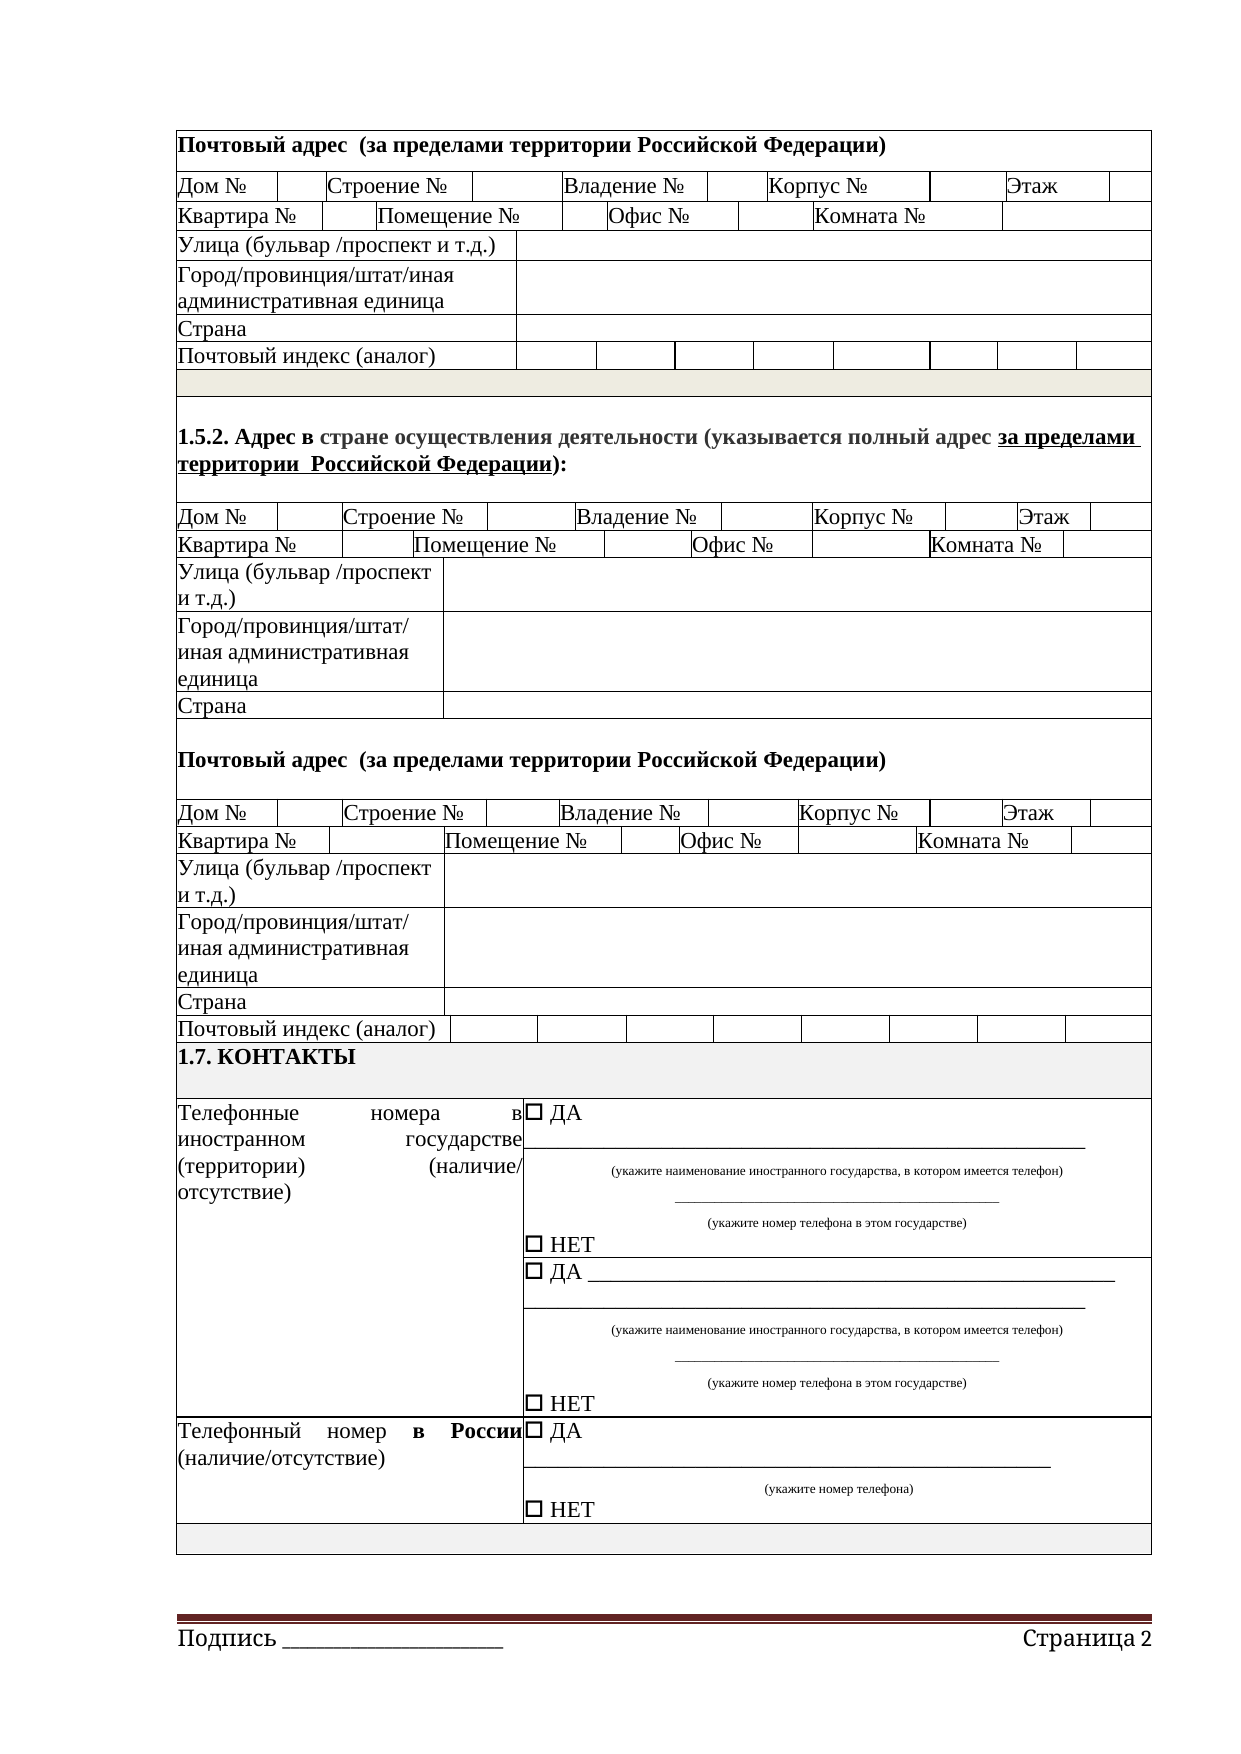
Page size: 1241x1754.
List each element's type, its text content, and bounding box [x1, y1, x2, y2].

table_cell Помещение № [445, 827, 621, 853]
table_cell [278, 172, 326, 201]
table_cell [722, 503, 812, 530]
table_cell [445, 854, 1151, 907]
table_cell [931, 342, 997, 368]
table_cell [1072, 827, 1151, 853]
table_cell Владение № [576, 503, 721, 530]
table_cell Строение № [343, 503, 487, 530]
table_cell Город/провинция/штат/иная административная единица [177, 908, 444, 987]
table_cell Корпус № [813, 503, 945, 530]
table_cell 1.7. КОНТАКТЫ [177, 1043, 1151, 1098]
table_cell [1110, 172, 1151, 201]
table_cell [714, 1016, 801, 1042]
table_cell Корпус № [799, 800, 929, 826]
table_cell Этаж [1003, 800, 1090, 826]
table_cell [487, 800, 559, 826]
table_cell [445, 988, 1151, 1014]
table_cell Комната № [931, 531, 1063, 557]
table_cell [1003, 202, 1151, 230]
table_cell Почтовый индекс (аналог) [177, 342, 516, 368]
table_cell Этаж [1007, 172, 1109, 201]
table_cell [813, 531, 929, 557]
table_cell [177, 1524, 1151, 1553]
table_cell [622, 827, 679, 853]
table_cell Почтовый адрес (за пределами территории Российской Федерации) [177, 131, 1151, 171]
table_cell Телефонные номера в иностранном государстве (территории) (наличие/ отсутствие) [177, 1099, 523, 1416]
table_cell ДА ______________________________________________ (укажите номер телефона) НЕТ [524, 1418, 1151, 1523]
table_cell Улица (бульвар /проспект и т.д.) [177, 558, 443, 611]
table_cell [323, 202, 376, 230]
table_cell Этаж [1018, 503, 1090, 530]
table_cell [451, 1016, 537, 1042]
table_cell [605, 531, 691, 557]
table_cell Квартира № [177, 531, 342, 557]
table_cell Владение № [560, 800, 708, 826]
table_cell [444, 612, 1151, 691]
table_cell [473, 172, 562, 201]
table_cell ДА ______________________________________________ _________________________________________________ (укажите наименование иностранного государства, в котором имеется телефон) _________________________________________________ (укажите номер телефона в этом государстве) НЕТ [524, 1258, 1151, 1416]
table_cell [278, 800, 342, 826]
table_cell [488, 503, 575, 530]
table_cell Дом № [177, 800, 277, 826]
table_cell Владение № [563, 172, 707, 201]
table_cell [517, 342, 596, 368]
table_cell Офис № [680, 827, 798, 853]
table_cell [517, 315, 1151, 341]
table_cell [802, 1016, 889, 1042]
table_cell Квартира № [177, 827, 329, 853]
table_cell [1091, 800, 1151, 826]
table_cell Офис № [692, 531, 812, 557]
table_cell Улица (бульвар /проспект и т.д.) [177, 231, 516, 260]
table_cell [1077, 342, 1151, 368]
table_cell Корпус № [768, 172, 929, 201]
table_cell [330, 827, 444, 853]
table_cell Город/провинция/штат/иная административная единица [177, 261, 516, 314]
table_cell [890, 1016, 977, 1042]
table_cell Страна [177, 315, 516, 341]
table_cell [627, 1016, 713, 1042]
table_cell Почтовый индекс (аналог) [177, 1016, 450, 1042]
table_cell [517, 231, 1151, 260]
table_cell [1064, 531, 1151, 557]
table_cell [1091, 503, 1151, 530]
table_cell Страна [177, 988, 444, 1014]
table_cell Дом № [177, 172, 277, 201]
table_cell Комната № [917, 827, 1071, 853]
table_cell [946, 503, 1017, 530]
table_cell [834, 342, 929, 368]
table_cell Дом № [177, 503, 277, 530]
table_cell [517, 261, 1151, 314]
table_cell Строение № [327, 172, 472, 201]
table_cell Квартира № [177, 202, 322, 230]
table_cell [754, 342, 833, 368]
table_cell [931, 800, 1002, 826]
table_cell Офис № [608, 202, 738, 230]
table_cell [978, 1016, 1065, 1042]
table_cell [676, 342, 753, 368]
table_cell Помещение № [377, 202, 562, 230]
table_cell [563, 202, 607, 230]
table_cell [799, 827, 916, 853]
table_cell [597, 342, 674, 368]
table_cell 1.5.2. Адрес в стране осуществления деятельности (указывается полный адрес за пределами территории Российской Федерации): [177, 397, 1151, 502]
table_cell [998, 342, 1076, 368]
table_cell Город/провинция/штат/иная административная единица [177, 612, 443, 691]
table_cell [739, 202, 813, 230]
table_cell [931, 172, 1006, 201]
table_cell Комната № [814, 202, 1002, 230]
table_cell Почтовый адрес (за пределами территории Российской Федерации) [177, 719, 1151, 798]
table_cell [177, 370, 1151, 396]
table_cell [445, 908, 1151, 987]
table_cell [538, 1016, 626, 1042]
table_cell [708, 172, 767, 201]
table_cell Помещение № [414, 531, 604, 557]
table_cell [444, 558, 1151, 611]
table_cell [444, 692, 1151, 718]
table_cell Строение № [343, 800, 486, 826]
table_cell [1066, 1016, 1151, 1042]
table_cell [278, 503, 342, 530]
table_cell Улица (бульвар /проспект и т.д.) [177, 854, 444, 907]
table_cell Страна [177, 692, 443, 718]
table_cell Телефонный номер в России (наличие/отсутствие) [177, 1418, 523, 1523]
table_cell [343, 531, 413, 557]
table_cell ДА _________________________________________________ (укажите наименование иностранного государства, в котором имеется телефон) _________________________________________________ (укажите номер телефона в этом государстве) НЕТ [524, 1099, 1151, 1257]
table_cell [709, 800, 798, 826]
